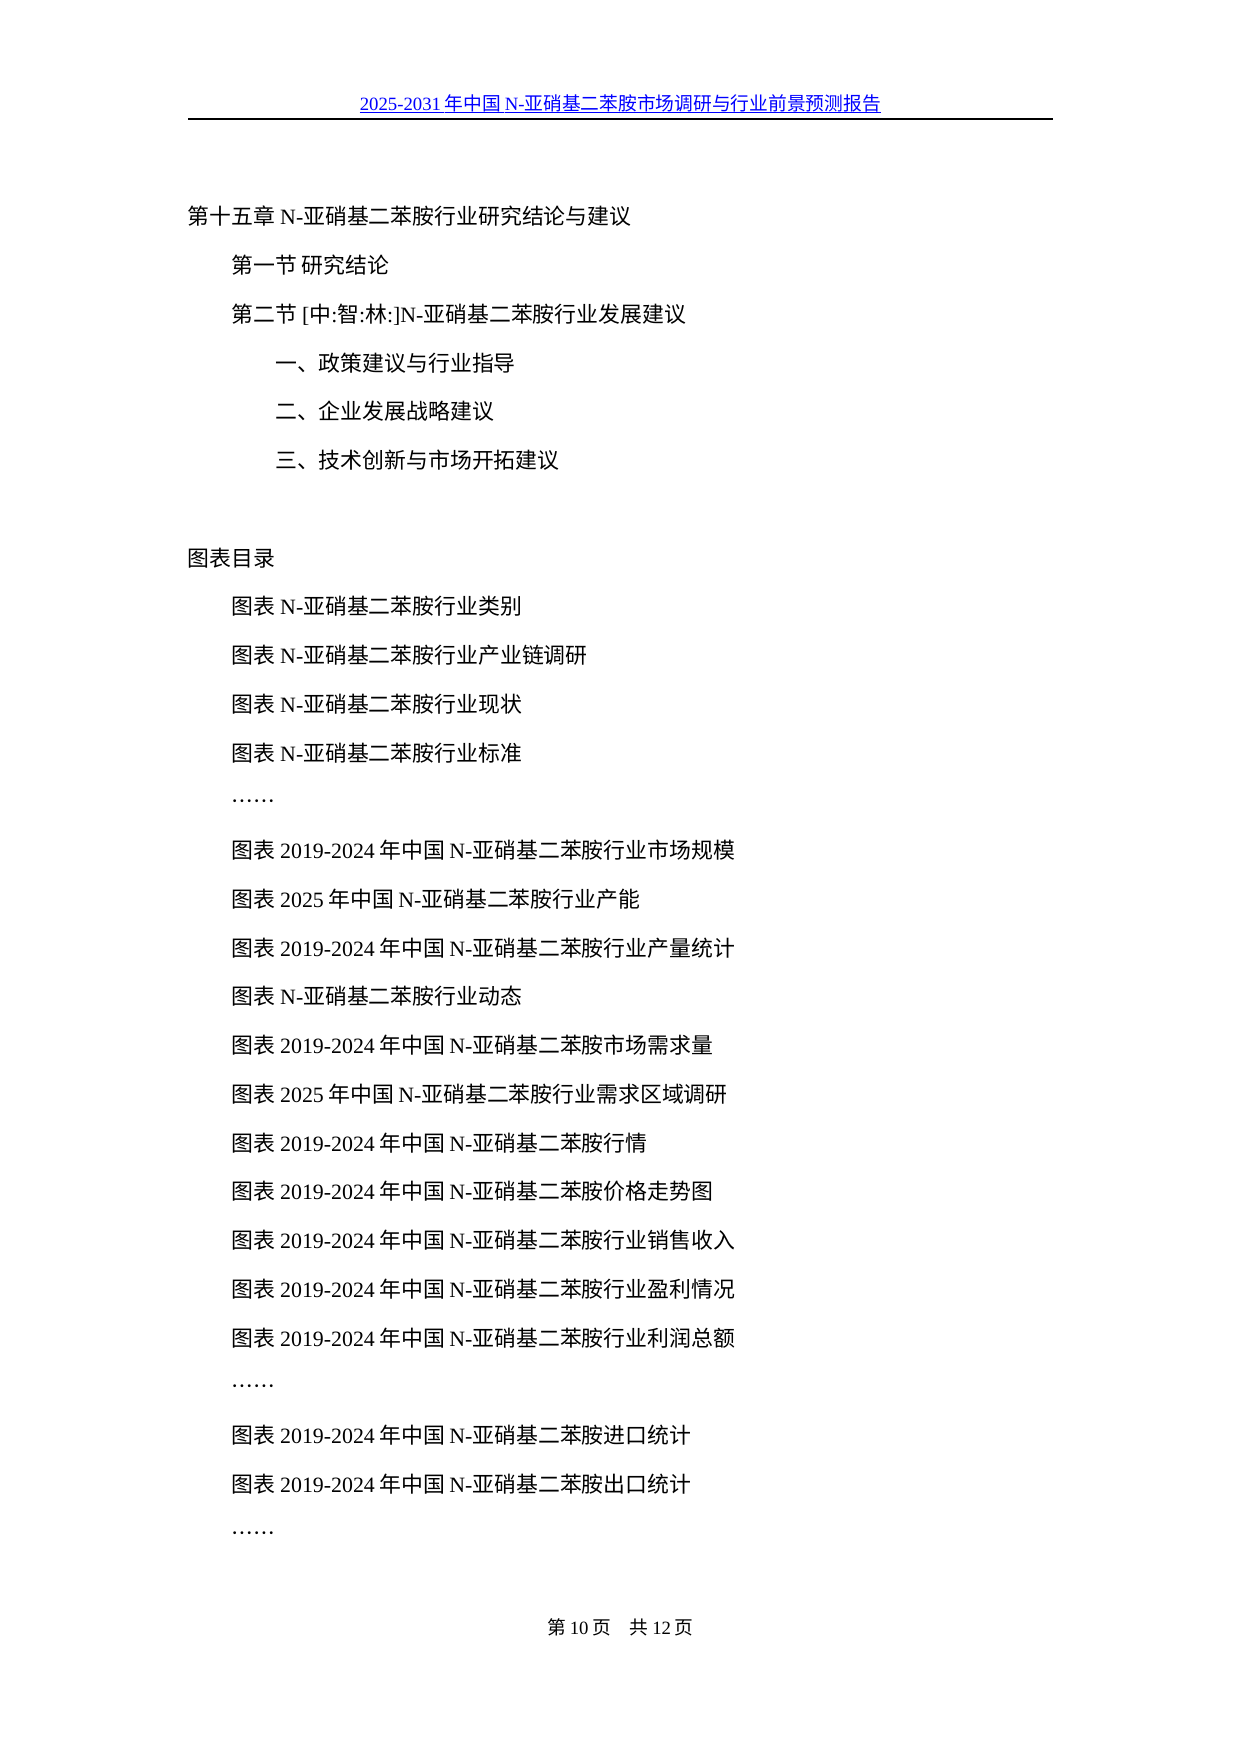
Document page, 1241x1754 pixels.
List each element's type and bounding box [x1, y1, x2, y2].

text [187, 150, 1053, 1548]
